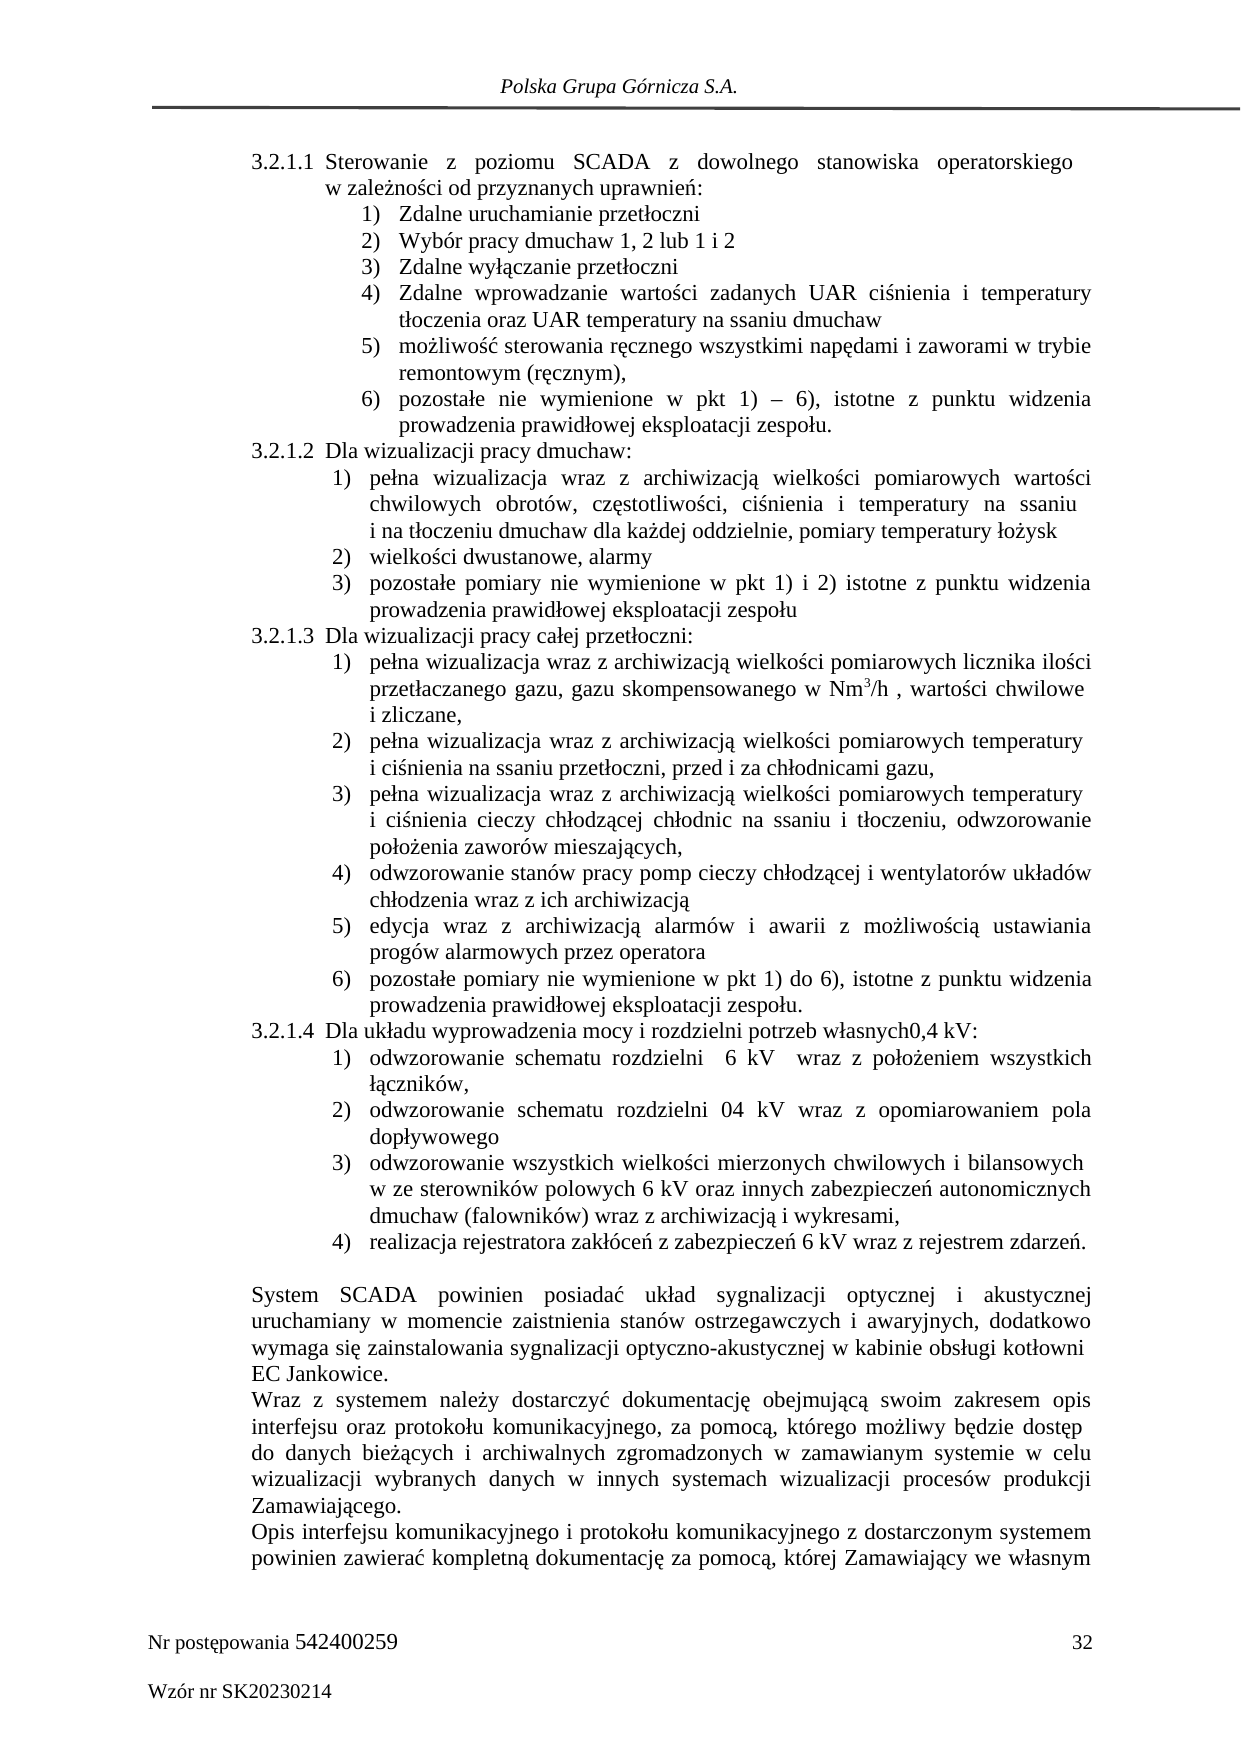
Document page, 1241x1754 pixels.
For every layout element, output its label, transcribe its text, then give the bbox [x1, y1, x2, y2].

list edycja wraz z archiwizacją alarmów i awarii z możliwością ustawiania progów alarmowych przez operatora [332, 912, 1092, 965]
list odwzorowanie stanów pracy pomp cieczy chłodzącej i wentylatorów układów chłodzenia wraz z ich archiwizacją [332, 859, 1092, 912]
text Wraz z systemem należy dostarczyć dokumentację obejmującą swoim zakresem opis interfejsu oraz protokołu komunikacyjnego, za pomocą, którego możliwy będzie dostęp do danych bieżących i archiwalnych zgromadzonych w zamawianym systemie w celu wizualizacji wybranych danych w innych systemach wizualizacji procesów produkcji Zamawiającego. [251, 1386, 1092, 1518]
list pełna wizualizacja wraz z archiwizacją wielkości pomiarowych temperatury i ciśnienia cieczy chłodzącej chłodnic na ssaniu i tłoczeniu, odwzorowanie położenia zaworów mieszających, [332, 780, 1092, 859]
list pełna wizualizacja wraz z archiwizacją wielkości pomiarowych licznika ilości przetłaczanego gazu, gazu skompensowanego w Nm3/h , wartości chwilowe i zliczane, [332, 648, 1092, 727]
list odwzorowanie schematu rozdzielni 04 kV wraz z opomiarowaniem pola dopływowego [332, 1096, 1092, 1149]
list Zdalne uruchamianie przetłoczni [361, 200, 1092, 227]
list Sterowanie z poziomu SCADA z dowolnego stanowiska operatorskiego w zależności od przyznanych uprawnień: [251, 148, 1092, 200]
list Dla układu wyprowadzenia mocy i rozdzielni potrzeb własnych0,4 kV: [251, 1017, 1092, 1044]
list wielkości dwustanowe, alarmy [332, 543, 1092, 569]
text System SCADA powinien posiadać układ sygnalizacji optycznej i akustycznej uruchamiany w momencie zaistnienia stanów ostrzegawczych i awaryjnych, dodatkowo wymaga się zainstalowania sygnalizacji optyczno-akustycznej w kabinie obsługi kotłowni EC Jankowice. [251, 1281, 1092, 1386]
list odwzorowanie schematu rozdzielni 6 kV wraz z położeniem wszystkich łączników, [332, 1044, 1092, 1096]
list pozostałe nie wymienione w pkt 1) – 6), istotne z punktu widzenia prowadzenia prawidłowej eksploatacji zespołu. [361, 385, 1092, 438]
list realizacja rejestratora zakłóceń z zabezpieczeń 6 kV wraz z rejestrem zdarzeń. [332, 1228, 1092, 1254]
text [251, 1518, 1092, 1571]
list pełna wizualizacja wraz z archiwizacją wielkości pomiarowych wartości chwilowych obrotów, częstotliwości, ciśnienia i temperatury na ssaniu i na tłoczeniu dmuchaw dla każdej oddzielnie, pomiary temperatury łożysk [332, 464, 1092, 543]
list Zdalne wyłączanie przetłoczni [361, 253, 1092, 279]
list pozostałe pomiary nie wymienione w pkt 1) do 6), istotne z punktu widzenia prowadzenia prawidłowej eksploatacji zespołu. [332, 965, 1092, 1017]
list pozostałe pomiary nie wymienione w pkt 1) i 2) istotne z punktu widzenia prowadzenia prawidłowej eksploatacji zespołu [332, 569, 1092, 622]
list odwzorowanie wszystkich wielkości mierzonych chwilowych i bilansowych w ze sterowników polowych 6 kV oraz innych zabezpieczeń autonomicznych dmuchaw (falowników) wraz z archiwizacją i wykresami, [332, 1149, 1092, 1228]
list możliwość sterowania ręcznego wszystkimi napędami i zaworami w trybie remontowym (ręcznym), [361, 332, 1092, 385]
list pełna wizualizacja wraz z archiwizacją wielkości pomiarowych temperatury i ciśnienia na ssaniu przetłoczni, przed i za chłodnicami gazu, [332, 727, 1092, 780]
list Dla wizualizacji pracy całej przetłoczni: [251, 622, 1092, 648]
list Dla wizualizacji pracy dmuchaw: [251, 438, 1092, 464]
list Zdalne wprowadzanie wartości zadanych UAR ciśnienia i temperatury tłoczenia oraz UAR temperatury na ssaniu dmuchaw [361, 279, 1092, 332]
list Wybór pracy dmuchaw 1, 2 lub 1 i 2 [361, 227, 1092, 253]
